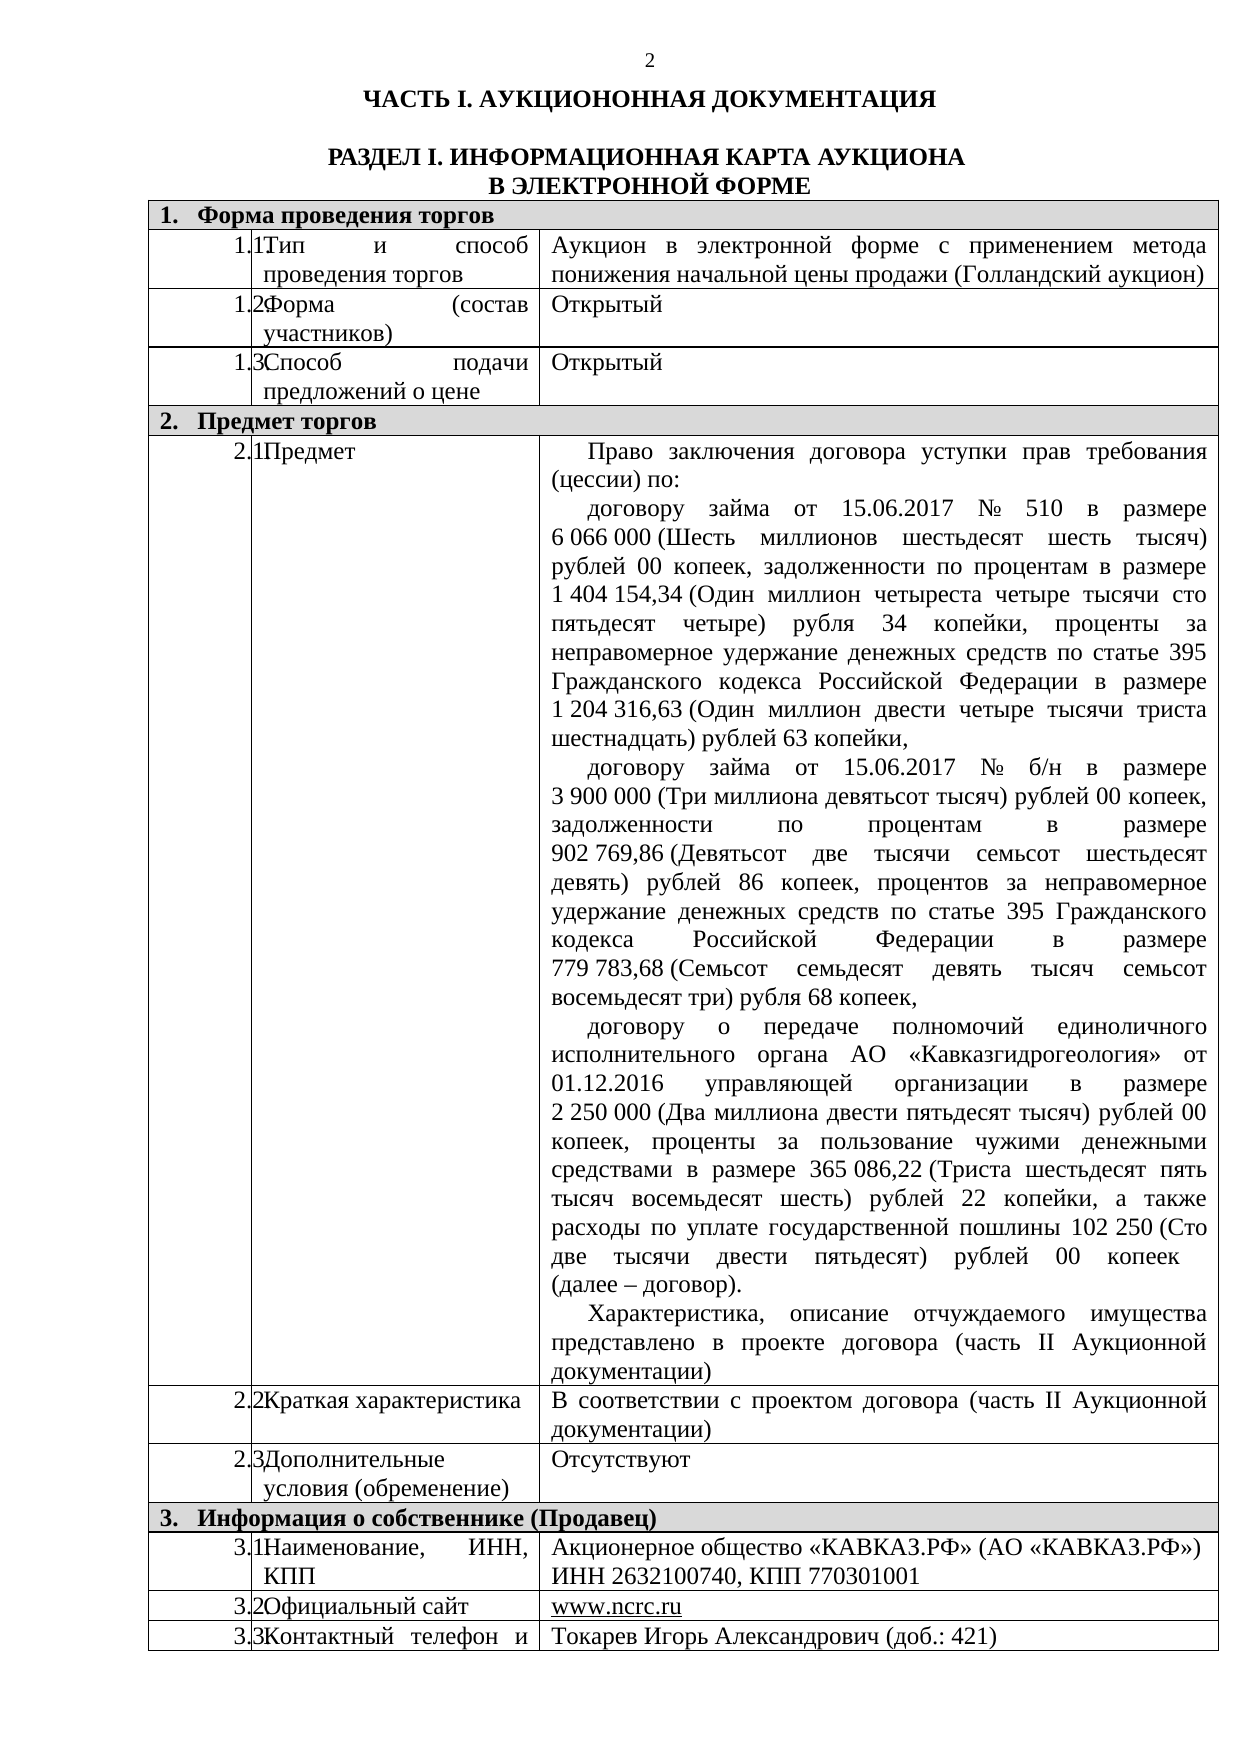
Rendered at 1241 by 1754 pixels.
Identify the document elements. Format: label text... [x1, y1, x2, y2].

table_cell Информация о собственнике (Продавец) [149, 1503, 1218, 1531]
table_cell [540, 1621, 1218, 1649]
table_cell Дополнительные условия (обременение) [252, 1444, 539, 1502]
table_cell [149, 348, 251, 405]
table_cell [149, 1591, 251, 1620]
text ЧАСТЬ I. АУКЦИОНОННАЯ ДОКУМЕНТАЦИЯ [148, 84, 1152, 113]
table_cell www.ncrc.ru [540, 1591, 1218, 1620]
table_cell [149, 1533, 251, 1590]
table_cell [149, 289, 251, 346]
table_cell Право заключения договора уступки прав требования (цессии) по: договору займа от 15.06.2017 № 510 в размере 6 066 000 (Шесть миллионов шестьдесят шесть тысяч) рублей 00 копеек, задолженности по процентам в размере 1 404 154,34 (Один миллион четыреста четыре тысячи сто пятьдесят четыре) рубля 34 копейки, проценты за неправомерное удержание денежных средств по статье 395 Гражданского кодекса Российской Федерации в размере 1 204 316,63 (Один миллион двести четыре тысячи триста шестнадцать) рублей 63 копейки, договору займа от 15.06.2017 № б/н в размере 3 900 000 (Три миллиона девятьсот тысяч) рублей 00 копеек, задолженности по процентам в размере 902 769,86 (Девятьсот две тысячи семьсот шестьдесят девять) рублей 86 копеек, процентов за неправомерное удержание денежных средств по статье 395 Гражданского кодекса Российской Федерации в размере 779 783,68 (Семьсот семьдесят девять тысяч семьсот восемьдесят три) рубля 68 копеек, договору о передаче полномочий единоличного исполнительного органа АО «Кавказгидрогеология» от 01.12.2016 управляющей организации в размере 2 250 000 (Два миллиона двести пятьдесят тысяч) рублей 00 копеек, проценты за пользование чужими денежными средствами в размере 365 086,22 (Триста шестьдесят пять тысяч восемьдесят шесть) рублей 22 копейки, а также расходы по уплате государственной пошлины 102 250 (Сто две тысячи двести пятьдесят) рублей 00 копеек (далее – договор). Характеристика, описание отчуждаемого имущества представлено в проекте договора (часть II Аукционной документации) [540, 436, 1218, 1384]
table_cell Предмет торгов [149, 406, 1218, 435]
table_cell [149, 230, 251, 288]
subtitle РАЗДЕЛ I. ИНФОРМАЦИОННАЯ КАРТА АУКЦИОНА В ЭЛЕКТРОННОЙ ФОРМЕ [148, 142, 1152, 199]
table_cell [149, 436, 251, 1384]
table_cell Акционерное общество «КАВКАЗ.РФ» (АО «КАВКАЗ.РФ») ИНН 2632100740, КПП 770301001 [540, 1533, 1218, 1590]
table_cell Открытый [540, 348, 1218, 405]
table_cell Открытый [540, 289, 1218, 346]
table_cell Краткая характеристика [252, 1386, 539, 1443]
table_cell Форма (состав участников) [252, 289, 539, 346]
table_cell Официальный сайт [252, 1591, 539, 1620]
table_cell В соответствии с проектом договора (часть II Аукционной документации) [540, 1386, 1218, 1443]
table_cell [252, 1621, 539, 1649]
table_header Форма проведения торгов [149, 201, 1218, 229]
table_cell Предмет [252, 436, 539, 1384]
table_cell [149, 1386, 251, 1443]
table_cell [149, 1444, 251, 1502]
table_cell Способ подачи предложений о цене [252, 348, 539, 405]
table_cell Аукцион в электронной форме с применением метода понижения начальной цены продажи (Голландский аукцион) [540, 230, 1218, 288]
table_cell Тип и способ проведения торгов [252, 230, 539, 288]
table_cell [149, 1621, 251, 1649]
table_cell Отсутствуют [540, 1444, 1218, 1502]
table_cell Наименование, ИНН, КПП [252, 1533, 539, 1590]
